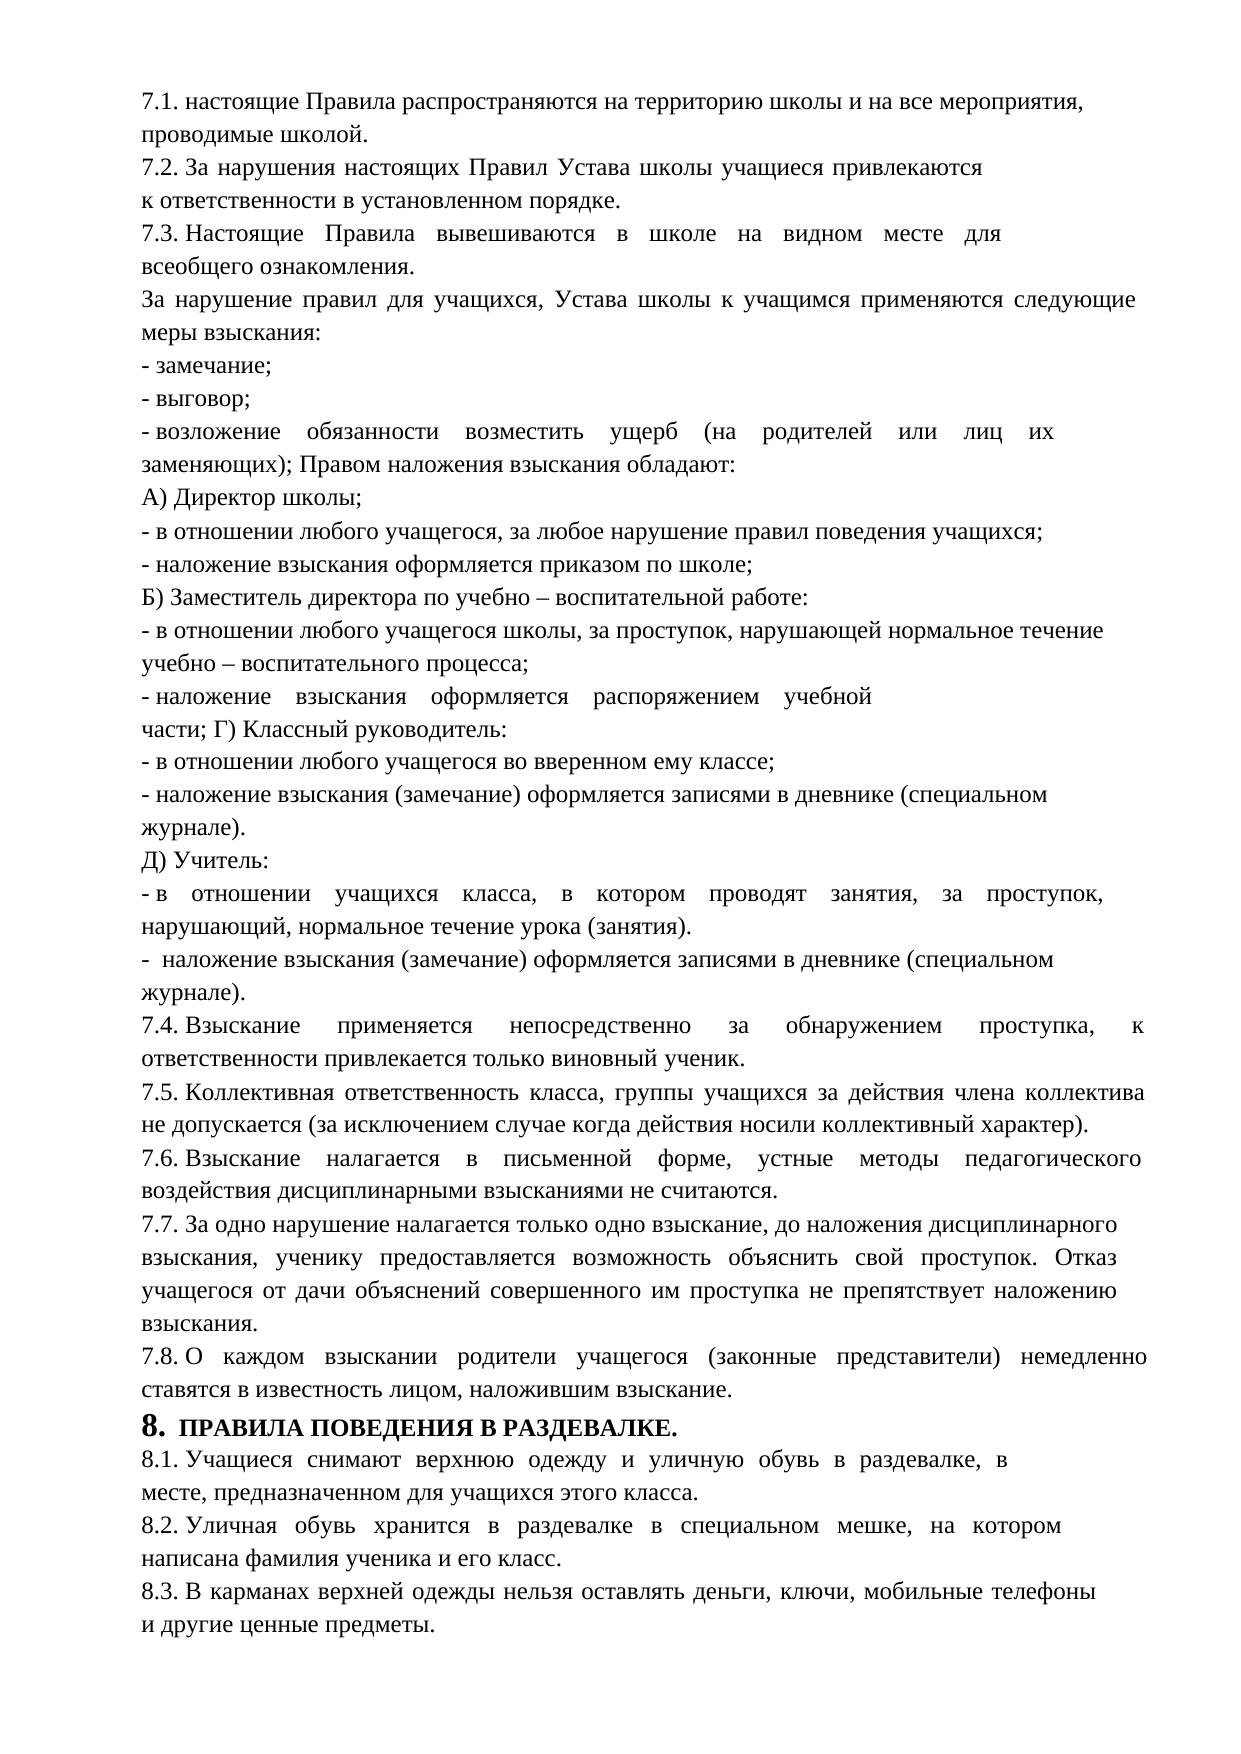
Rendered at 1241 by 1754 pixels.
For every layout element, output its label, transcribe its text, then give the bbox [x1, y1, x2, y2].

list наложение взыскания оформляется приказом по школе; [141, 549, 1163, 577]
text Д) Учитель: [141, 846, 1163, 874]
text Б) Заместитель директора по учебно – воспитательной работе: [141, 582, 1163, 611]
list За одно нарушение налагается только одно взыскание, до наложения дисциплинарного взыскания, ученику предоставляется возможность объяснить свой проступок. Отказ учащегося от дачи объяснений совершенного им проступка не препятствует наложению взыскания. [141, 1209, 1118, 1336]
list В карманах верхней одежды нельзя оставлять деньги, ключи, мобильные телефоны и другие ценные предметы. [141, 1576, 1097, 1638]
list наложение взыскания (замечание) оформляется записями в дневнике (специальном журнале). [141, 779, 1048, 841]
list Учащиеся снимают верхнюю одежду и уличную обувь в раздевалке, в месте, предназначенном для учащихся этого класса. [141, 1444, 1008, 1506]
list Взыскание применяется непосредственно за обнаружением проступка, к ответственности привлекается только виновный ученик. [141, 1011, 1144, 1072]
list выговор; [141, 383, 1163, 412]
list наложение взыскания оформляется распоряжением учебной части; Г) Классный руководитель: [141, 681, 872, 742]
text За нарушение правил для учащихся, Устава школы к учащимся применяются следующие меры взыскания: [141, 284, 1136, 346]
list настоящие Правила распространяются на территорию школы и на все мероприятия, проводимые школой. [141, 86, 1084, 148]
list в отношении учащихся класса, в котором проводят занятия, за проступок, нарушающий, нормальное течение урока (занятия). [141, 878, 1104, 940]
list Коллективная ответственность класса, группы учащихся за действия члена коллектива не допускается (за исключением случае когда действия носили коллективный характер). [141, 1077, 1145, 1138]
list За нарушения настоящих Правил Устава школы учащиеся привлекаются к ответственности в установленном порядке. [141, 152, 983, 214]
list Уличная обувь хранится в раздевалке в специальном мешке, на котором написана фамилия ученика и его класс. [141, 1510, 1062, 1572]
list наложение взыскания (замечание) оформляется записями в дневнике (специальном журнале). [141, 944, 1055, 1006]
list Взыскание налагается в письменной форме, устные методы педагогического воздействия дисциплинарными взысканиями не считаются. [141, 1143, 1142, 1204]
list замечание; [141, 350, 1163, 379]
list в отношении любого учащегося, за любое нарушение правил поведения учащихся; [141, 516, 1163, 544]
text А) Директор школы; [141, 482, 1163, 511]
list возложение обязанности возместить ущерб (на родителей или лиц их заменяющих); Правом наложения взыскания обладают: [141, 416, 1055, 478]
list Настоящие Правила вывешиваются в школе на видном месте для всеобщего ознакомления. [141, 218, 1002, 280]
subtitle ПРАВИЛА ПОВЕДЕНИЯ В РАЗДЕВАЛКЕ. [141, 1407, 1163, 1444]
list в отношении любого учащегося во вверенном ему классе; [141, 747, 1163, 775]
list О каждом взыскании родители учащегося (законные представители) немедленно ставятся в известность лицом, наложившим взыскание. [141, 1341, 1148, 1402]
list в отношении любого учащегося школы, за проступок, нарушающей нормальное течение учебно – воспитательного процесса; [141, 615, 1104, 676]
